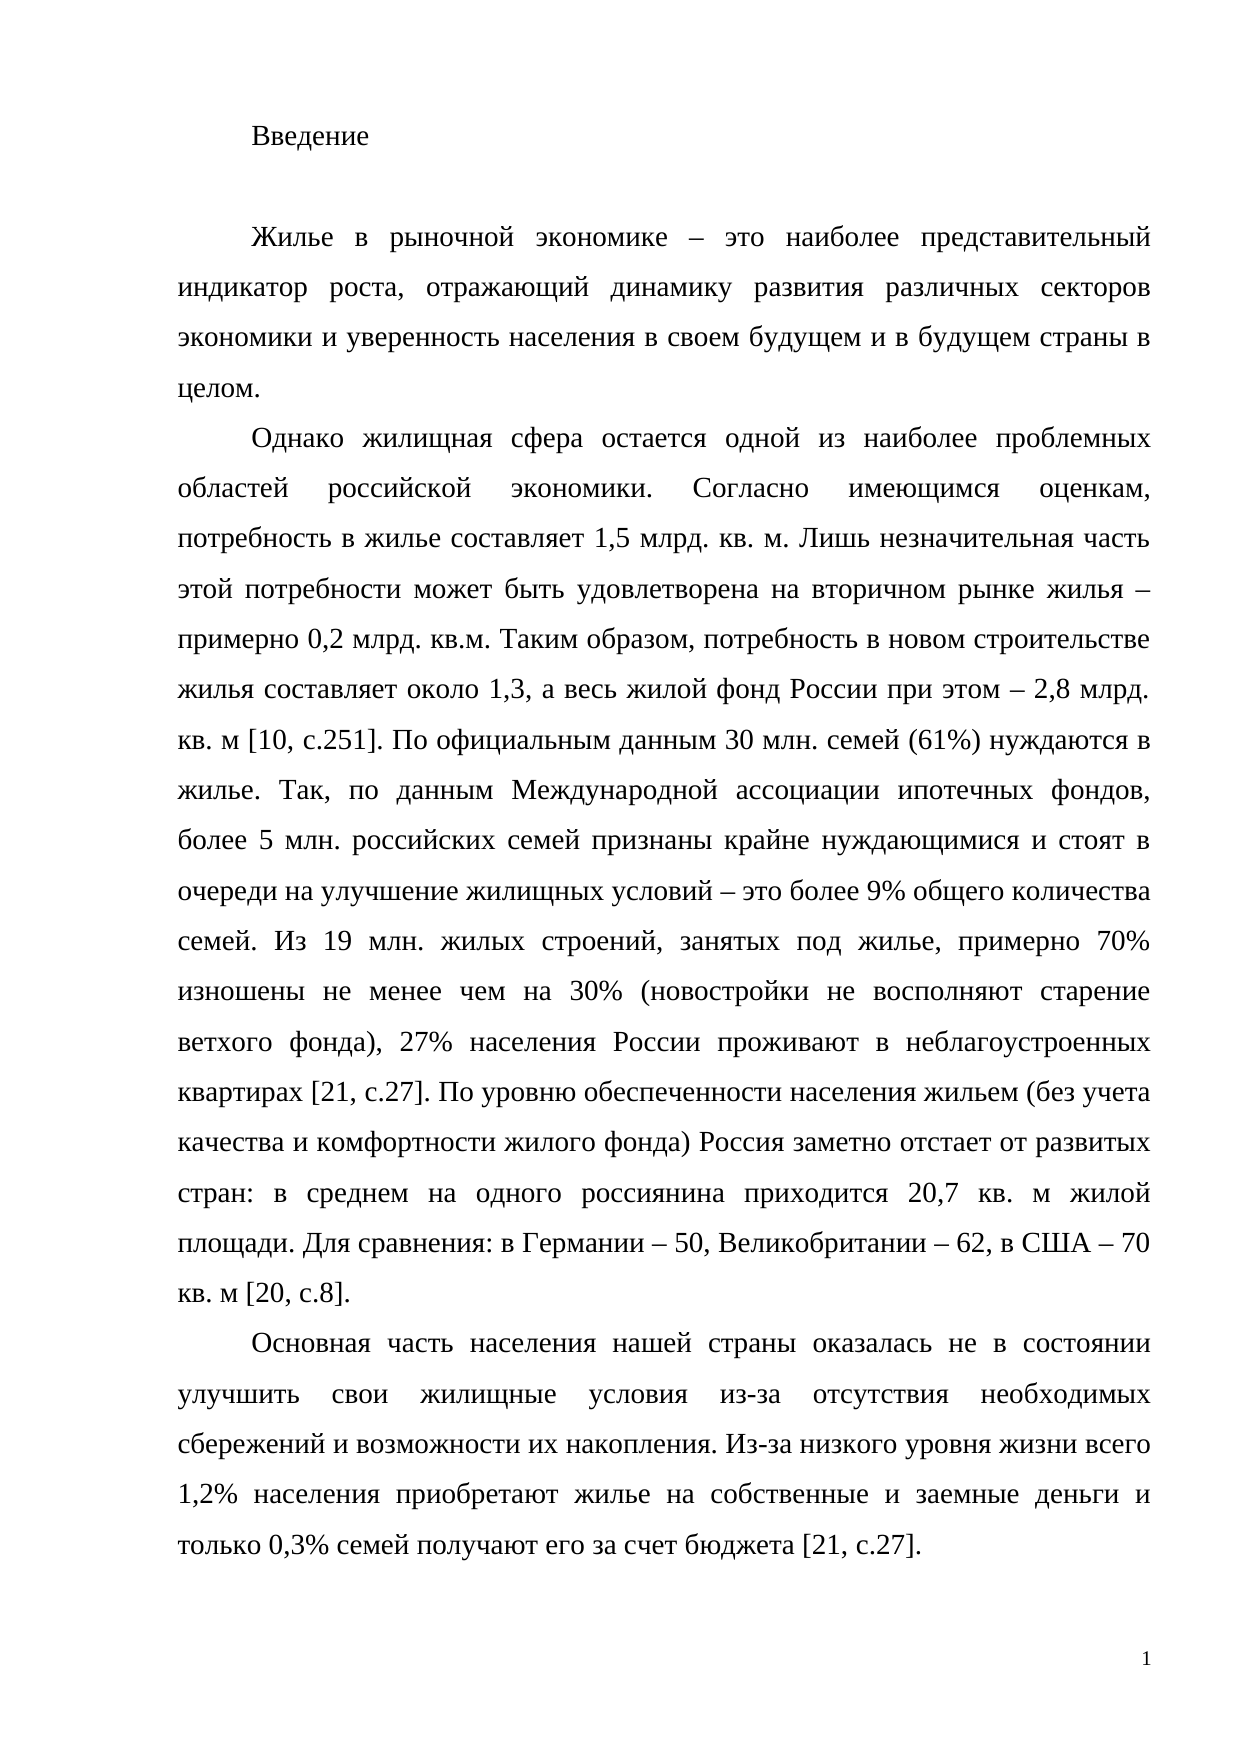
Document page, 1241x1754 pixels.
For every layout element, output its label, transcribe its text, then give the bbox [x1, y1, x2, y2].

text Жилье в рыночной экономике – это наиболее представительный индикатор роста, отражающий динамику развития различных секторов экономики и уверенность населения в своем будущем и в будущем страны в целом. [177, 219, 1152, 403]
text Введение [177, 118, 1152, 152]
text Однако жилищная сфера остается одной из наиболее проблемных областей российской экономики. Согласно имеющимся оценкам, потребность в жилье составляет 1,5 млрд. кв. м. Лишь незначительная часть этой потребности может быть удовлетворена на вторичном рынке жилья – примерно 0,2 млрд. кв.м. Таким образом, потребность в новом строительстве жилья составляет около 1,3, а весь жилой фонд России при этом – 2,8 млрд. кв. м [10, c.251]. По официальным данным 30 млн. семей (61%) нуждаются в жилье. Так, по данным Международной ассоциации ипотечных фондов, более 5 млн. российских семей признаны крайне нуждающимися и стоят в очереди на улучшение жилищных условий – это более 9% общего количества семей. Из 19 млн. жилых строений, занятых под жилье, примерно 70% изношены не менее чем на 30% (новостройки не восполняют старение ветхого фонда), 27% населения России проживают в неблагоустроенных квартирах [21, c.27]. По уровню обеспеченности населения жильем (без учета качества и комфортности жилого фонда) Россия заметно отстает от развитых стран: в среднем на одного россиянина приходится жилой площади. Для сравнения: в Германии – 50, Великобритании – 62, в США – [20, c.8]. [177, 420, 1152, 1309]
text Основная часть населения нашей страны оказалась не в состоянии улучшить свои жилищные условия из-за отсутствия необходимых сбережений и возможности их накопления. Из-за низкого уровня жизни всего 1,2% населения приобретают жилье на собственные и заемные деньги и только 0,3% семей получают его за счет бюджета [21, c.27]. [177, 1326, 1152, 1560]
